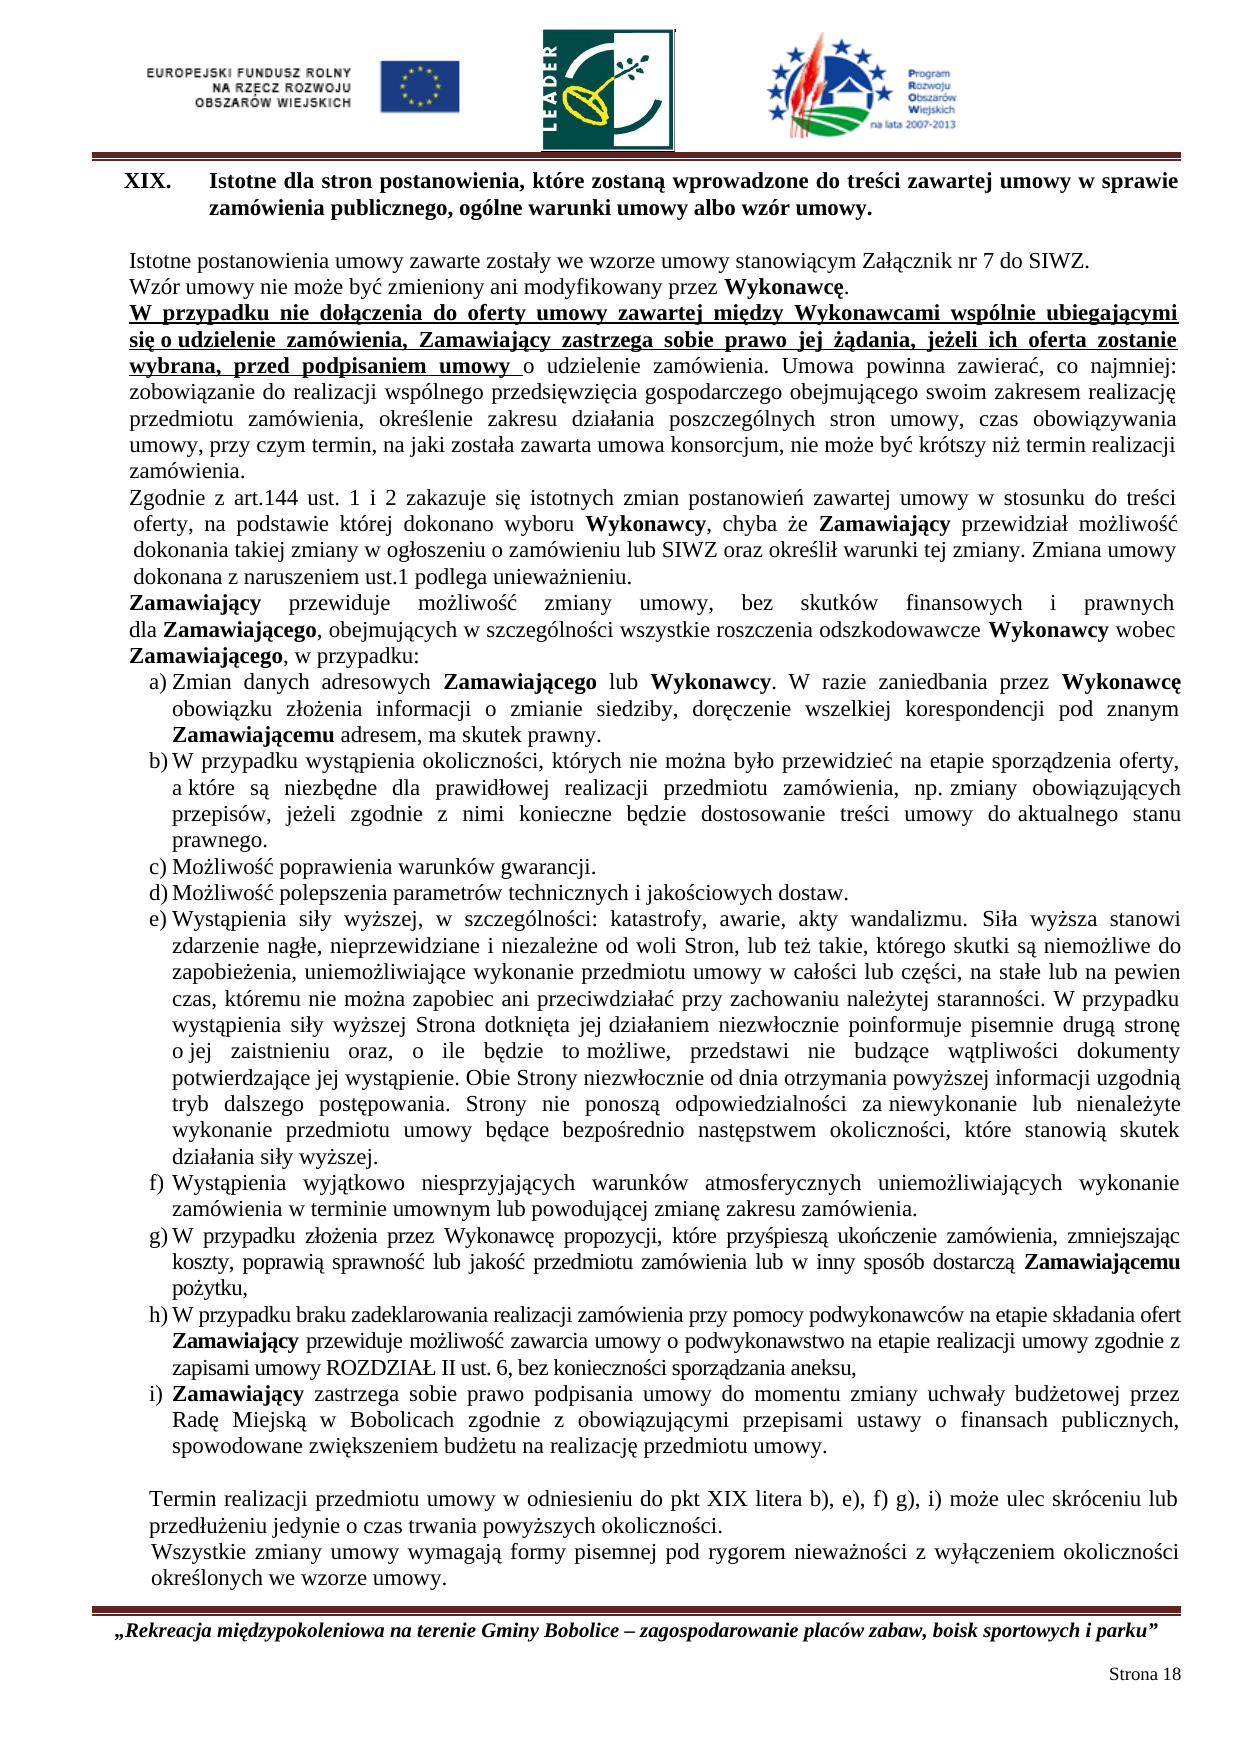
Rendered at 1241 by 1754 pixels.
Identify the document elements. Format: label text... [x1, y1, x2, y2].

list Wystąpienia siły wyższej, w szczególności: katastrofy, awarie, akty wandalizmu. Siła wyższa stanowi zdarzenie nagłe, nieprzewidziane i niezależne od woli Stron, lub też takie, którego skutki są niemożliwe do zapobieżenia, uniemożliwiające wykonanie przedmiotu umowy w całości lub części, na stałe lub na pewien czas, któremu nie można zapobiec ani przeciwdziałać przy zachowaniu należytej staranności. W przypadku wystąpienia siły wyższej Strona dotknięta jej działaniem niezwłocznie poinformuje pisemnie drugą stronę o jej zaistnieniu oraz, o ile będzie to możliwe, przedstawi nie budzące wątpliwości dokumenty potwierdzające jej wystąpienie. Obie Strony niezwłocznie od dnia otrzymania powyższej informacji uzgodnią tryb dalszego postępowania. Strony nie ponoszą odpowiedzialności za niewykonanie lub nienależyte wykonanie przedmiotu umowy będące bezpośrednio następstwem okoliczności, które stanowią skutek działania siły wyższej. [149, 906, 1181, 1169]
list Wystąpienia wyjątkowo niesprzyjających warunków atmosferycznych uniemożliwiających wykonanie zamówienia w terminie umownym lub powodującej zmianę zakresu zamówienia. [149, 1169, 1181, 1222]
list Możliwość poprawienia warunków gwarancji. [149, 853, 1181, 879]
text Istotne postanowienia umowy zawarte zostały we wzorze umowy stanowiącym Załącznik nr 7 do SIWZ. [129, 247, 1178, 273]
list Istotne dla stron postanowienia, które zostaną wprowadzone do treści zawartej umowy w sprawie zamówienia publicznego, ogólne warunki umowy albo wzór umowy. [171, 168, 1180, 220]
list Możliwość polepszenia parametrów technicznych i jakościowych dostaw. [149, 879, 1181, 906]
text Zamawiający przewiduje możliwość zmiany umowy, bez skutków finansowych i prawnych dla Zamawiającego, obejmujących w szczególności wszystkie roszczenia odszkodowawcze Wykonawcy wobec Zamawiającego, w przypadku: [129, 589, 1175, 668]
text Termin realizacji przedmiotu umowy w odniesieniu do pkt XIX litera b), e), f) g), i) może ulec skróceniu lub przedłużeniu jedynie o czas trwania powyższych okoliczności. [149, 1485, 1181, 1538]
text Wzór umowy nie może być zmieniony ani modyfikowany przez Wykonawcę. [129, 273, 1178, 299]
picture [96, 18, 1033, 152]
list W przypadku braku zadeklarowania realizacji zamówienia przy pomocy podwykonawców na etapie składania ofert Zamawiający przewiduje możliwość zawarcia umowy o podwykonawstwo na etapie realizacji umowy zgodnie z zapisami umowy ROZDZIAŁ II ust. 6, bez konieczności sporządzania aneksu, [149, 1301, 1181, 1380]
list W przypadku złożenia przez Wykonawcę propozycji, które przyśpieszą ukończenie zamówienia, zmniejszając koszty, poprawią sprawność lub jakość przedmiotu zamówienia lub w inny sposób dostarczą Zamawiającemu pożytku, [149, 1222, 1181, 1301]
list Zmian danych adresowych Zamawiającego lub Wykonawcy. W razie zaniedbania przez Wykonawcę obowiązku złożenia informacji o zmianie siedziby, doręczenie wszelkiej korespondencji pod znanym Zamawiającemu adresem, ma skutek prawny. [149, 668, 1181, 747]
text W przypadku nie dołączenia do oferty umowy zawartej między Wykonawcami wspólnie ubiegającymi się o udzielenie zamówienia, Zamawiający zastrzega sobie prawo jej żądania, jeżeli ich oferta zostanie wybrana, przed podpisaniem umowy o udzielenie zamówienia. Umowa powinna zawierać, co najmniej: zobowiązanie do realizacji wspólnego przedsięwzięcia gospodarczego obejmującego swoim zakresem realizację przedmiotu zamówienia, określenie zakresu działania poszczególnych stron umowy, czas obowiązywania umowy, przy czym termin, na jaki została zawarta umowa konsorcjum, nie może być krótszy niż termin realizacji zamówienia. [129, 350, 1178, 484]
list W przypadku wystąpienia okoliczności, których nie można było przewidzieć na etapie sporządzenia oferty, a które są niezbędne dla prawidłowej realizacji przedmiotu zamówienia, np. zmiany obowiązujących przepisów, jeżeli zgodnie z nimi konieczne będzie dostosowanie treści umowy do aktualnego stanu prawnego. [149, 747, 1181, 853]
list Zamawiający zastrzega sobie prawo podpisania umowy do momentu zmiany uchwały budżetowej przez Radę Miejską w Bobolicach zgodnie z obowiązującymi przepisami ustawy o finansach publicznych, spowodowane zwiększeniem budżetu na realizację przedmiotu umowy. [149, 1380, 1181, 1459]
text Zgodnie z art.144 ust. 1 i 2 zakazuje się istotnych zmian postanowień zawartej umowy w stosunku do treści oferty, na podstawie której dokonano wyboru Wykonawcy, chyba że Zamawiający przewidział możliwość dokonania takiej zmiany w ogłoszeniu o zamówieniu lub SIWZ oraz określił warunki tej zmiany. Zmiana umowy dokonana z naruszeniem ust.1 podlega unieważnieniu. [129, 484, 1178, 589]
text Wszystkie zmiany umowy wymagają formy pisemnej pod rygorem nieważności z wyłączeniem okoliczności określonych we wzorze umowy. [151, 1538, 1181, 1591]
